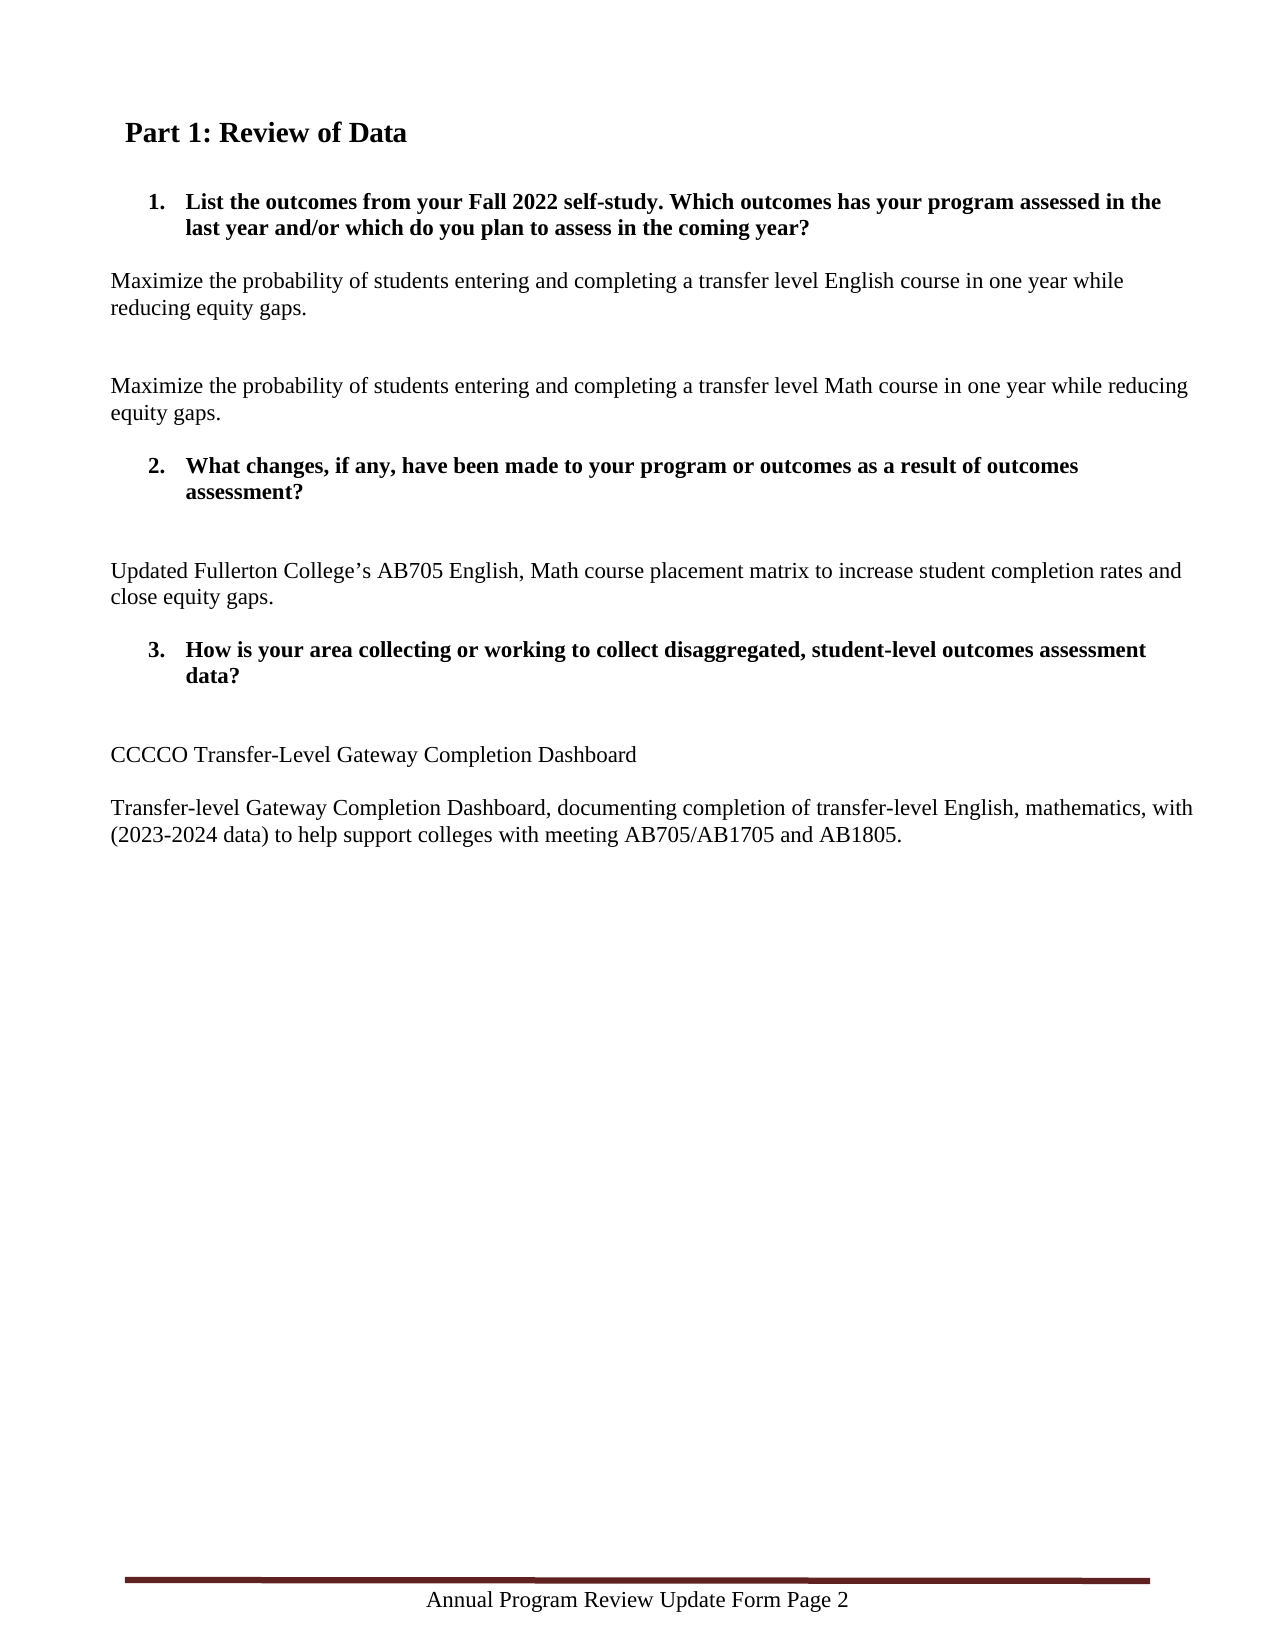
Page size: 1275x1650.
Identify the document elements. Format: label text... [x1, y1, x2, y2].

text Maximize the probability of students entering and completing a transfer level English course in one year while reducing equity gaps. [110, 267, 1198, 320]
text CCCCO Transfer-Level Gateway Completion Dashboard [110, 742, 1198, 768]
list List the outcomes from your Fall 2022 self-study. Which outcomes has your program assessed in the last year and/or which do you plan to assess in the coming year? [148, 188, 1198, 241]
subtitle Part 1: Review of Data [125, 115, 1198, 148]
list How is your area collecting or working to collect disaggregated, student-level outcomes assessment data? [148, 636, 1198, 689]
text Maximize the probability of students entering and completing a transfer level Math course in one year while reducing equity gaps. [110, 373, 1198, 425]
text Updated Fullerton College’s AB705 English, Math course placement matrix to increase student completion rates and close equity gaps. [110, 557, 1198, 610]
list What changes, if any, have been made to your program or outcomes as a result of outcomes assessment? [148, 452, 1198, 504]
text Transfer-level Gateway Completion Dashboard, documenting completion of transfer-level English, mathematics, with (2023-2024 data) to help support colleges with meeting AB705/AB1705 and AB1805. [110, 794, 1198, 847]
